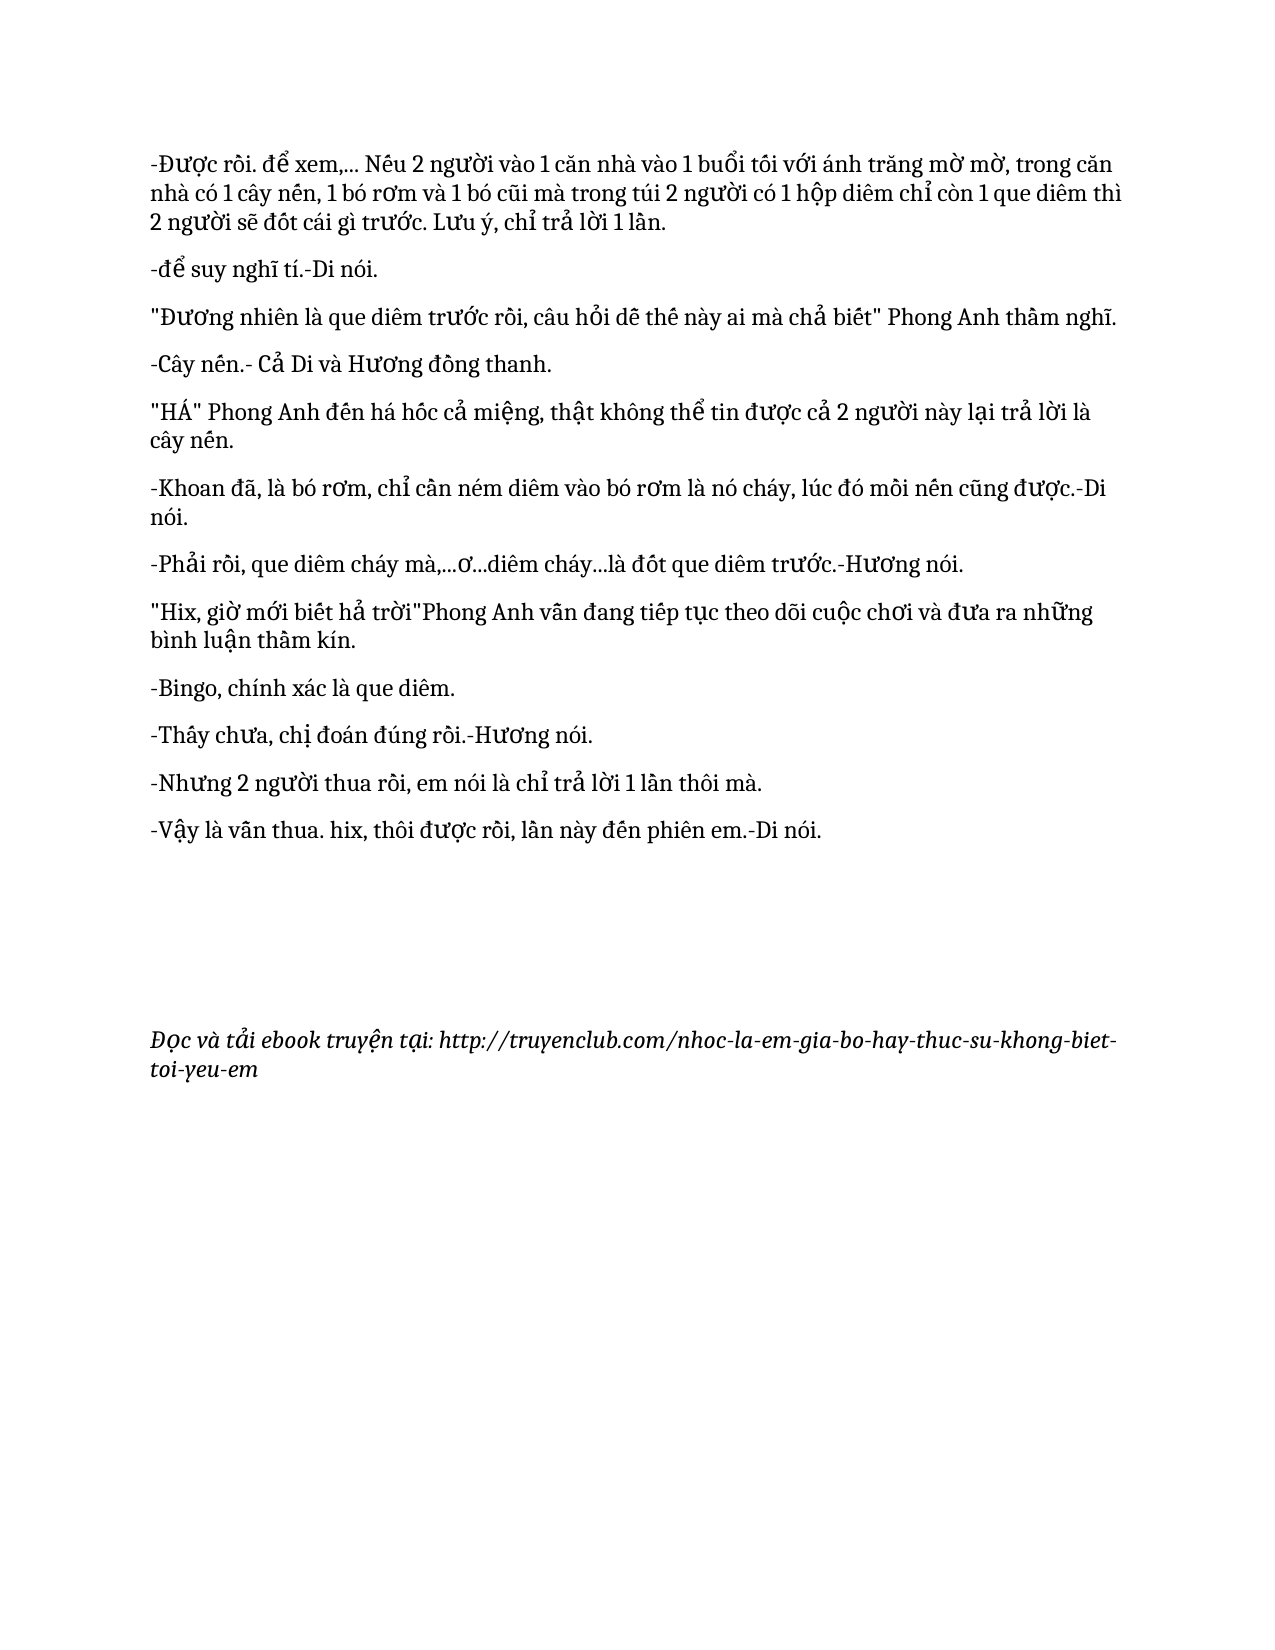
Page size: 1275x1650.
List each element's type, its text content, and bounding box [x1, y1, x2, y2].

text -Cây nến.- Cả Di và Hương đồng thanh. [150, 350, 1125, 379]
text "Hix, giờ mới biết hả trời"Phong Anh vẫn đang tiếp tục theo dõi cuộc chơi và đưa ra những bình luận thầm kín. [150, 597, 1125, 655]
text -Khoan đã, là bó rơm, chỉ cần ném diêm vào bó rơm là nó cháy, lúc đó mồi nến cũng được.-Di nói. [150, 474, 1125, 531]
text -Vậy là vẫn thua. hix, thôi được rồi, lần này đến phiên em.-Di nói. [150, 816, 1125, 902]
text "Đương nhiên là que diêm trước rồi, câu hỏi dễ thế này ai mà chả biết" Phong Anh thầm nghĩ. [150, 302, 1125, 331]
text -Thấy chưa, chị đoán đúng rồi.-Hương nói. [150, 721, 1125, 750]
text "HÁ" Phong Anh đến há hốc cả miệng, thật không thể tin được cả 2 người này lại trả lời là cây nến. [150, 397, 1125, 455]
text -để suy nghĩ tí.-Di nói. [150, 255, 1125, 284]
text -Bingo, chính xác là que diêm. [150, 674, 1125, 702]
text -Phải rồi, que diêm cháy mà,...ơ...diêm cháy...là đốt que diêm trước.-Hương nói. [150, 550, 1125, 579]
text -Được rồi. để xem,... Nếu 2 người vào 1 căn nhà vào 1 buổi tối với ánh trăng mờ mờ, trong căn nhà có 1 cây nến, 1 bó rơm và 1 bó cũi mà trong túi 2 người có 1 hộp diêm chỉ còn 1 que diêm thì 2 người sẽ đốt cái gì trước. Lưu ý, chỉ trả lời 1 lần. [150, 150, 1125, 236]
text Đọc và tải ebook truyện tại: http://truyenclub.com/nhoc-la-em-gia-bo-hay-thuc-su-khong-biet-toi-yeu-em [150, 1026, 1125, 1084]
text -Nhưng 2 người thua rồi, em nói là chỉ trả lời 1 lần thôi mà. [150, 769, 1125, 797]
